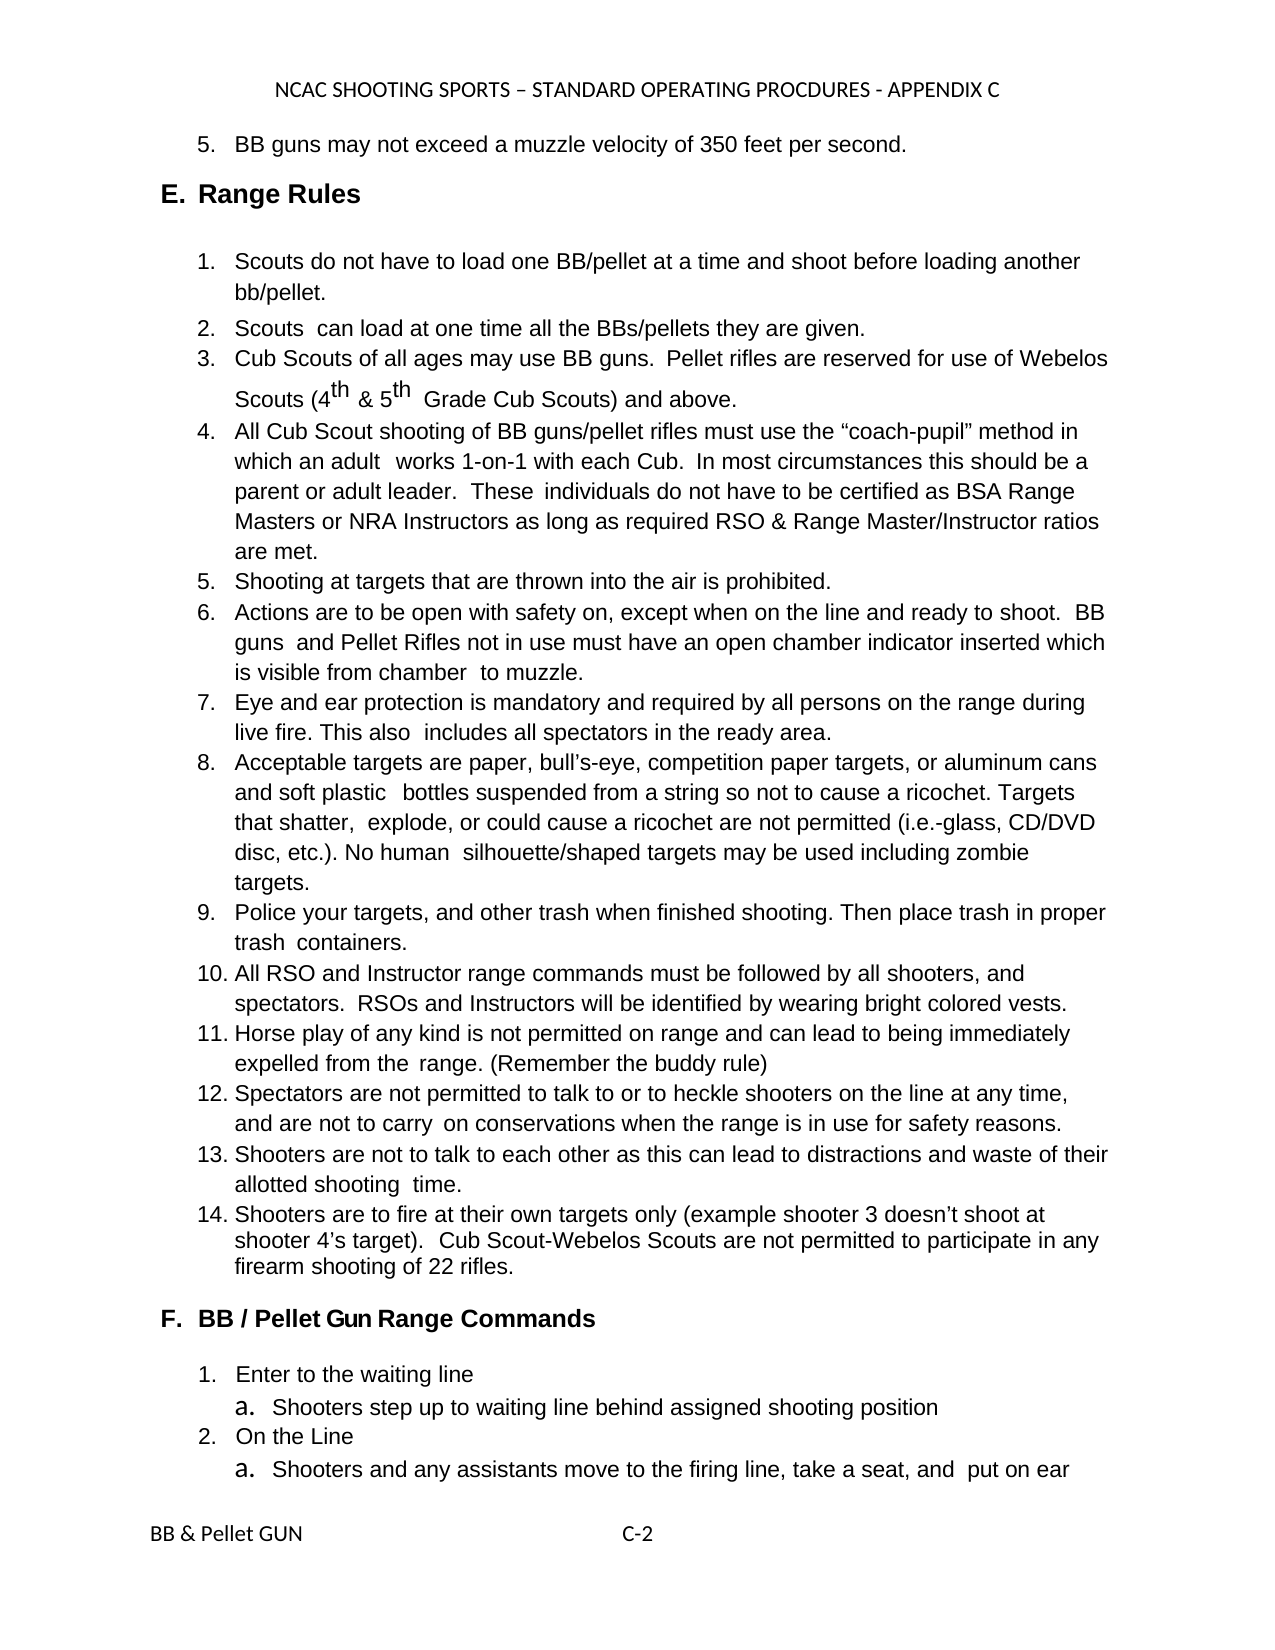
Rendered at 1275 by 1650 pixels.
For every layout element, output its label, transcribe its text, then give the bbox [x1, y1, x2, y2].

list BB / Pellet Gun Range Commands [160, 1304, 1108, 1332]
list All Cub Scout shooting of BB guns/pellet rifles must use the “coach-pupil” method in which an adult works 1-on-1 with each Cub. In most circumstances this should be a parent or adult leader. These individuals do not have to be certified as BSA Range Masters or NRA Instructors as long as required RSO & Range Master/Instructor ratios are met. [197, 418, 1108, 564]
list BB guns may not exceed a muzzle velocity of 350 feet per second. [197, 131, 1108, 157]
list Actions are to be open with safety on, except when on the line and ready to shoot. BB guns and Pellet Rifles not in use must have an open chamber indicator inserted which is visible from chamber to muzzle. [197, 598, 1108, 685]
subtitle Range Rules [160, 178, 1125, 209]
list Shooters are to fire at their own targets only (example shooter 3 doesn’t shoot at shooter 4’s target). Cub Scout-Webelos Scouts are not permitted to participate in any firearm shooting of 22 rifles. [197, 1201, 1108, 1280]
list Police your targets, and other trash when finished shooting. Then place trash in proper trash containers. [197, 899, 1108, 956]
list Horse play of any kind is not permitted on range and can lead to being immediately expelled from the range. (Remember the buddy rule) [197, 1020, 1108, 1076]
list Shooters step up to waiting line behind assigned shooting position [234, 1387, 1125, 1423]
list Scouts can load at one time all the BBs/pellets they are given. [197, 314, 1108, 341]
list Shooters are not to talk to each other as this can lead to distractions and waste of their allotted shooting time. [197, 1141, 1108, 1197]
list Spectators are not permitted to talk to or to heckle shooters on the line at any time, and are not to carry on conservations when the range is in use for safety reasons. [197, 1080, 1108, 1137]
list Scouts do not have to load one BB/pellet at a time and shoot before loading another bb/pellet. [197, 248, 1108, 305]
list Eye and ear protection is mandatory and required by all persons on the range during live fire. This also includes all spectators in the ready area. [197, 689, 1108, 745]
list Shooting at targets that are thrown into the air is prohibited. [197, 568, 1108, 594]
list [234, 1449, 1085, 1485]
list On the Line [198, 1423, 1125, 1449]
list Acceptable targets are paper, bull’s-eye, competition paper targets, or aluminum cans and soft plastic bottles suspended from a string so not to cause a ricochet. Targets that shatter, explode, or could cause a ricochet are not permitted (i.e.-glass, CD/DVD disc, etc.). No human silhouette/shaped targets may be used including zombie targets. [197, 749, 1108, 895]
list Enter to the waiting line [198, 1361, 1125, 1387]
list Cub Scouts of all ages may use BB guns. Pellet rifles are reserved for use of Webelos Scouts (4th & 5th Grade Cub Scouts) and above. [197, 345, 1108, 412]
list All RSO and Instructor range commands must be followed by all shooters, and spectators. RSOs and Instructors will be identified by wearing bright colored vests. [197, 960, 1108, 1016]
